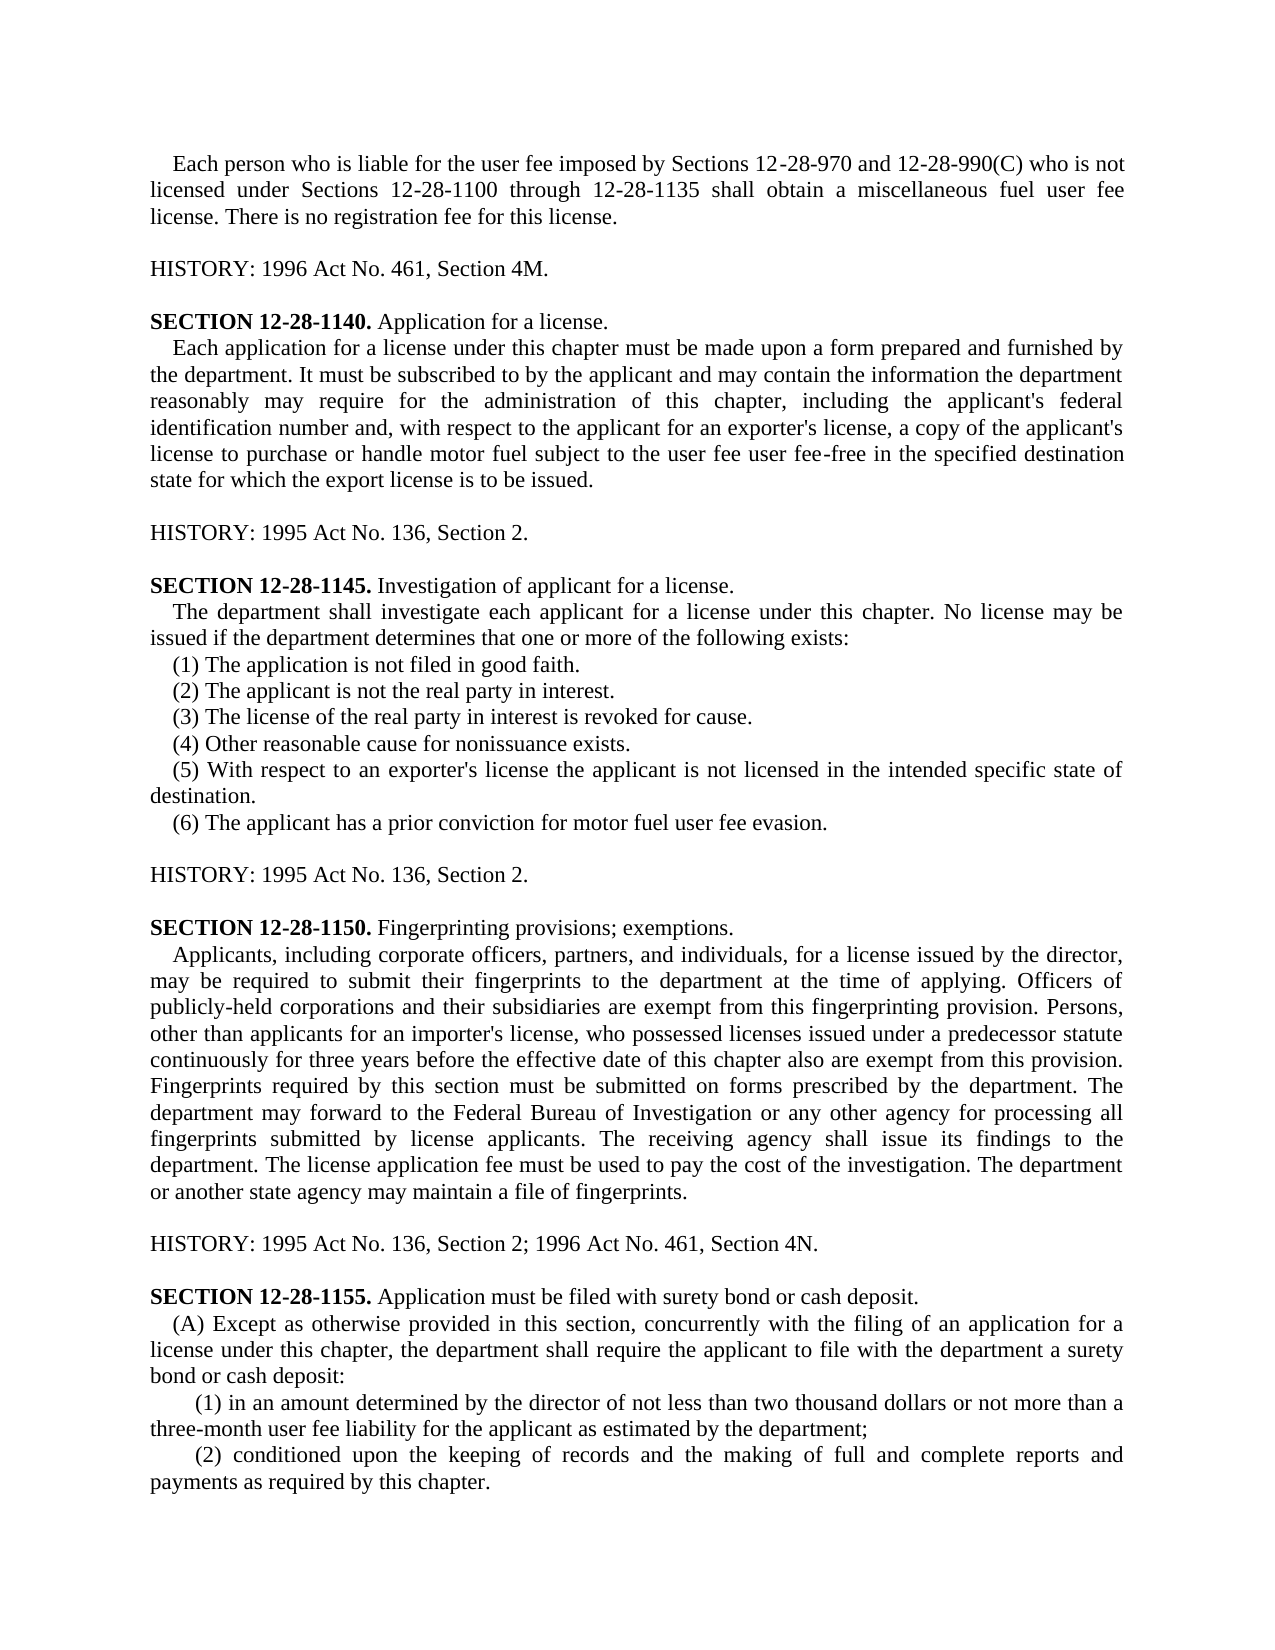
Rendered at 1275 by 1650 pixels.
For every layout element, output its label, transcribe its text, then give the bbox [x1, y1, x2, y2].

text SECTION 12-28-1155. Application must be filed with surety bond or cash deposit. [150, 1283, 1125, 1309]
text (1) in an amount determined by the director of not less than two thousand dollars or not more than a three-month user fee liability for the applicant as estimated by the department; [150, 1389, 1125, 1441]
text Each person who is liable for the user fee imposed by Sections 12-28-970 and 12-28-990(C) who is not licensed under Sections 12-28-1100 through 12-28-1135 shall obtain a miscellaneous fuel user fee license. There is no registration fee for this license. [150, 150, 1125, 229]
text (4) Other reasonable cause for nonissuance exists. [150, 730, 1125, 756]
text (2) The applicant is not the real party in interest. [150, 677, 1125, 703]
text HISTORY: 1996 Act No. 461, Section 4M. [150, 255, 1125, 282]
text (3) The license of the real party in interest is revoked for cause. [150, 703, 1125, 730]
text (6) The applicant has a prior conviction for motor fuel user fee evasion. [150, 809, 1125, 835]
text Applicants, including corporate officers, partners, and individuals, for a license issued by the director, may be required to submit their fingerprints to the department at the time of applying. Officers of publicly-held corporations and their subsidiaries are exempt from this fingerprinting provision. Persons, other than applicants for an importer's license, who possessed licenses issued under a predecessor statute continuously for three years before the effective date of this chapter also are exempt from this provision. Fingerprints required by this section must be submitted on forms prescribed by the department. The department may forward to the Federal Bureau of Investigation or any other agency for processing all fingerprints submitted by license applicants. The receiving agency shall issue its findings to the department. The license application fee must be used to pay the cost of the investigation. The department or another state agency may maintain a file of fingerprints. [150, 941, 1125, 1204]
text HISTORY: 1995 Act No. 136, Section 2; 1996 Act No. 461, Section 4N. [150, 1231, 1125, 1257]
text SECTION 12-28-1140. Application for a license. [150, 308, 1125, 334]
text Each application for a license under this chapter must be made upon a form prepared and furnished by the department. It must be subscribed to by the applicant and may contain the information the department reasonably may require for the administration of this chapter, including the applicant's federal identification number and, with respect to the applicant for an exporter's license, a copy of the applicant's license to purchase or handle motor fuel subject to the user fee user fee-free in the specified destination state for which the export license is to be issued. [150, 334, 1125, 493]
text (5) With respect to an exporter's license the applicant is not licensed in the intended specific state of destination. [150, 756, 1125, 809]
text (A) Except as otherwise provided in this section, concurrently with the filing of an application for a license under this chapter, the department shall require the applicant to file with the department a surety bond or cash deposit: [150, 1309, 1125, 1389]
text HISTORY: 1995 Act No. 136, Section 2. [150, 862, 1125, 888]
text HISTORY: 1995 Act No. 136, Section 2. [150, 519, 1125, 545]
text (2) conditioned upon the keeping of records and the making of full and complete reports and payments as required by this chapter. [150, 1441, 1125, 1494]
text The department shall investigate each applicant for a license under this chapter. No license may be issued if the department determines that one or more of the following exists: [150, 598, 1125, 651]
text SECTION 12-28-1145. Investigation of applicant for a license. [150, 572, 1125, 598]
text (1) The application is not filed in good faith. [150, 651, 1125, 677]
text SECTION 12-28-1150. Fingerprinting provisions; exemptions. [150, 914, 1125, 941]
